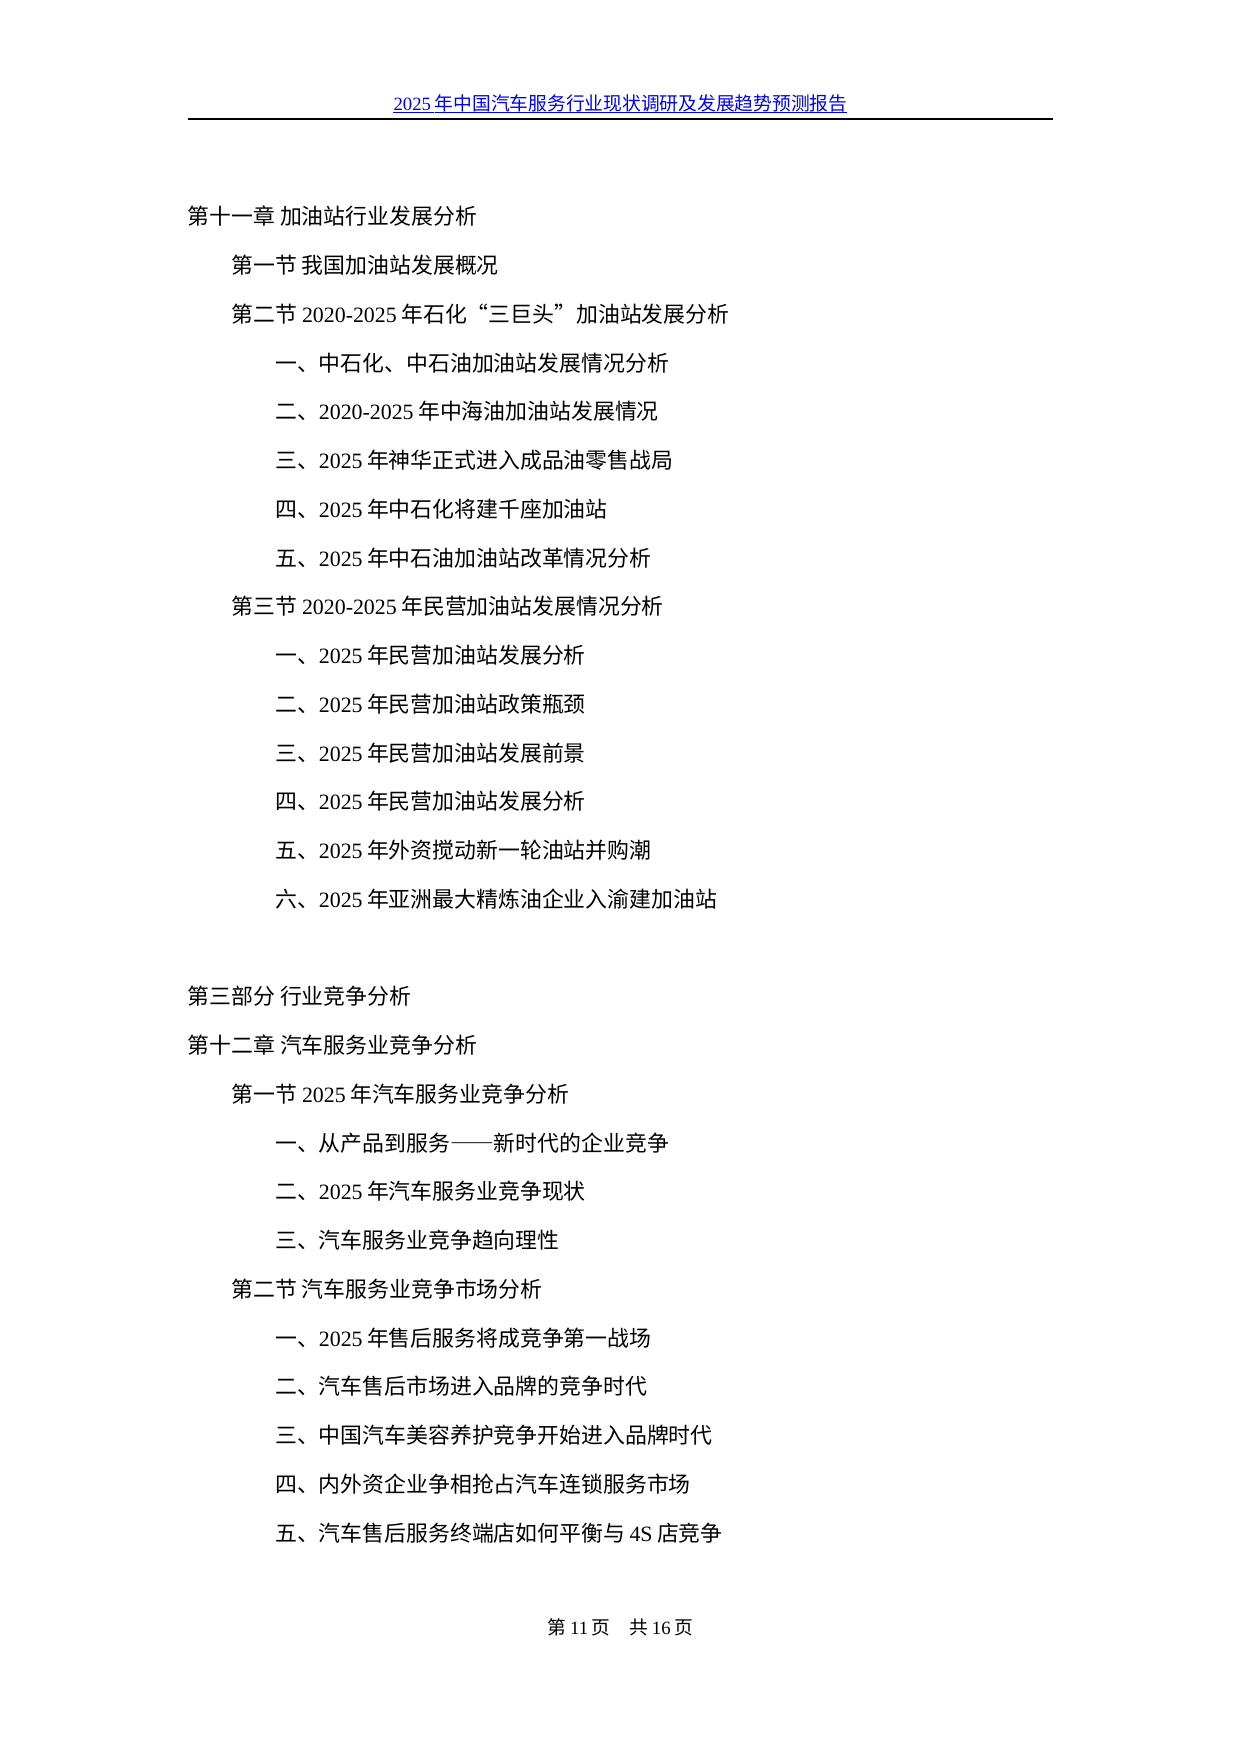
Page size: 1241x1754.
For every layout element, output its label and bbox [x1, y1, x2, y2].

text [187, 150, 1053, 1548]
